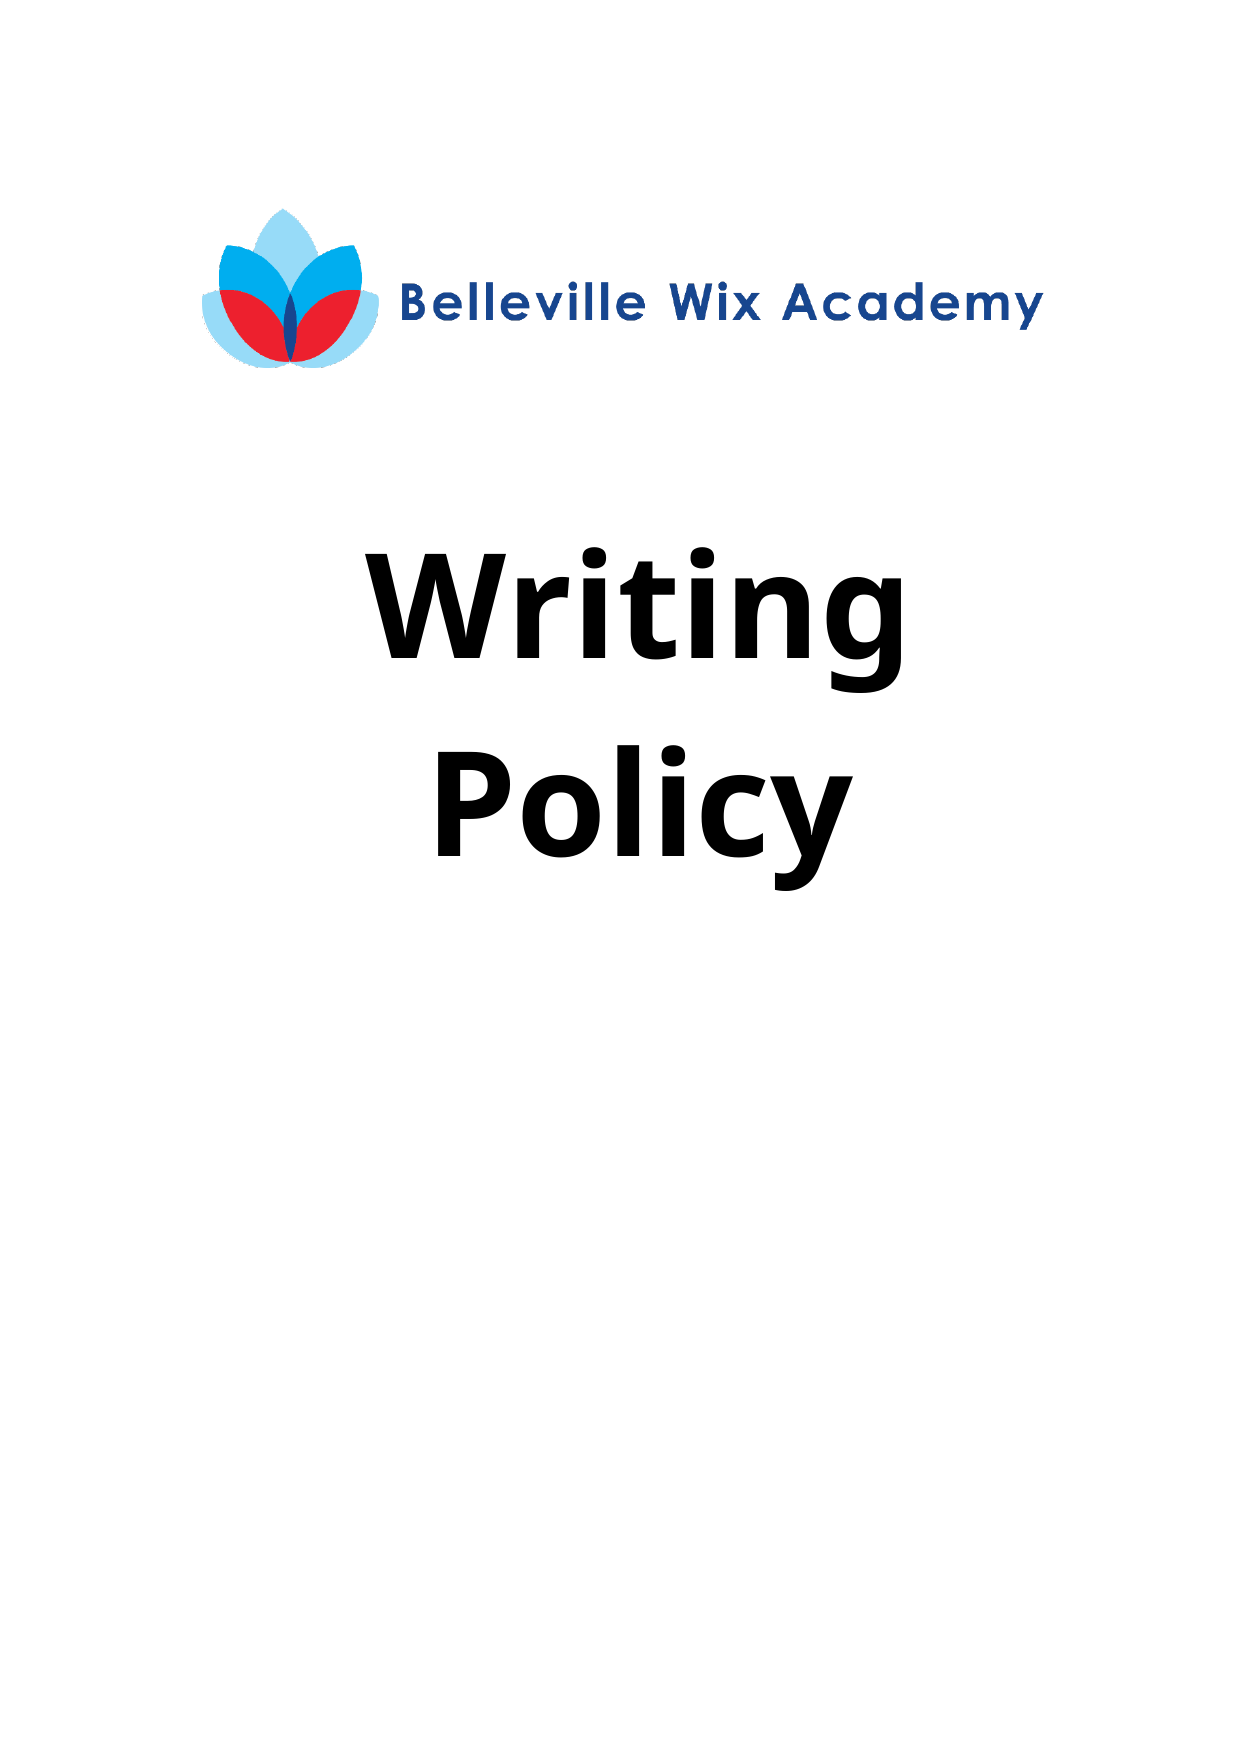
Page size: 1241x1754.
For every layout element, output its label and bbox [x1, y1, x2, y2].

picture [200, 208, 1046, 368]
